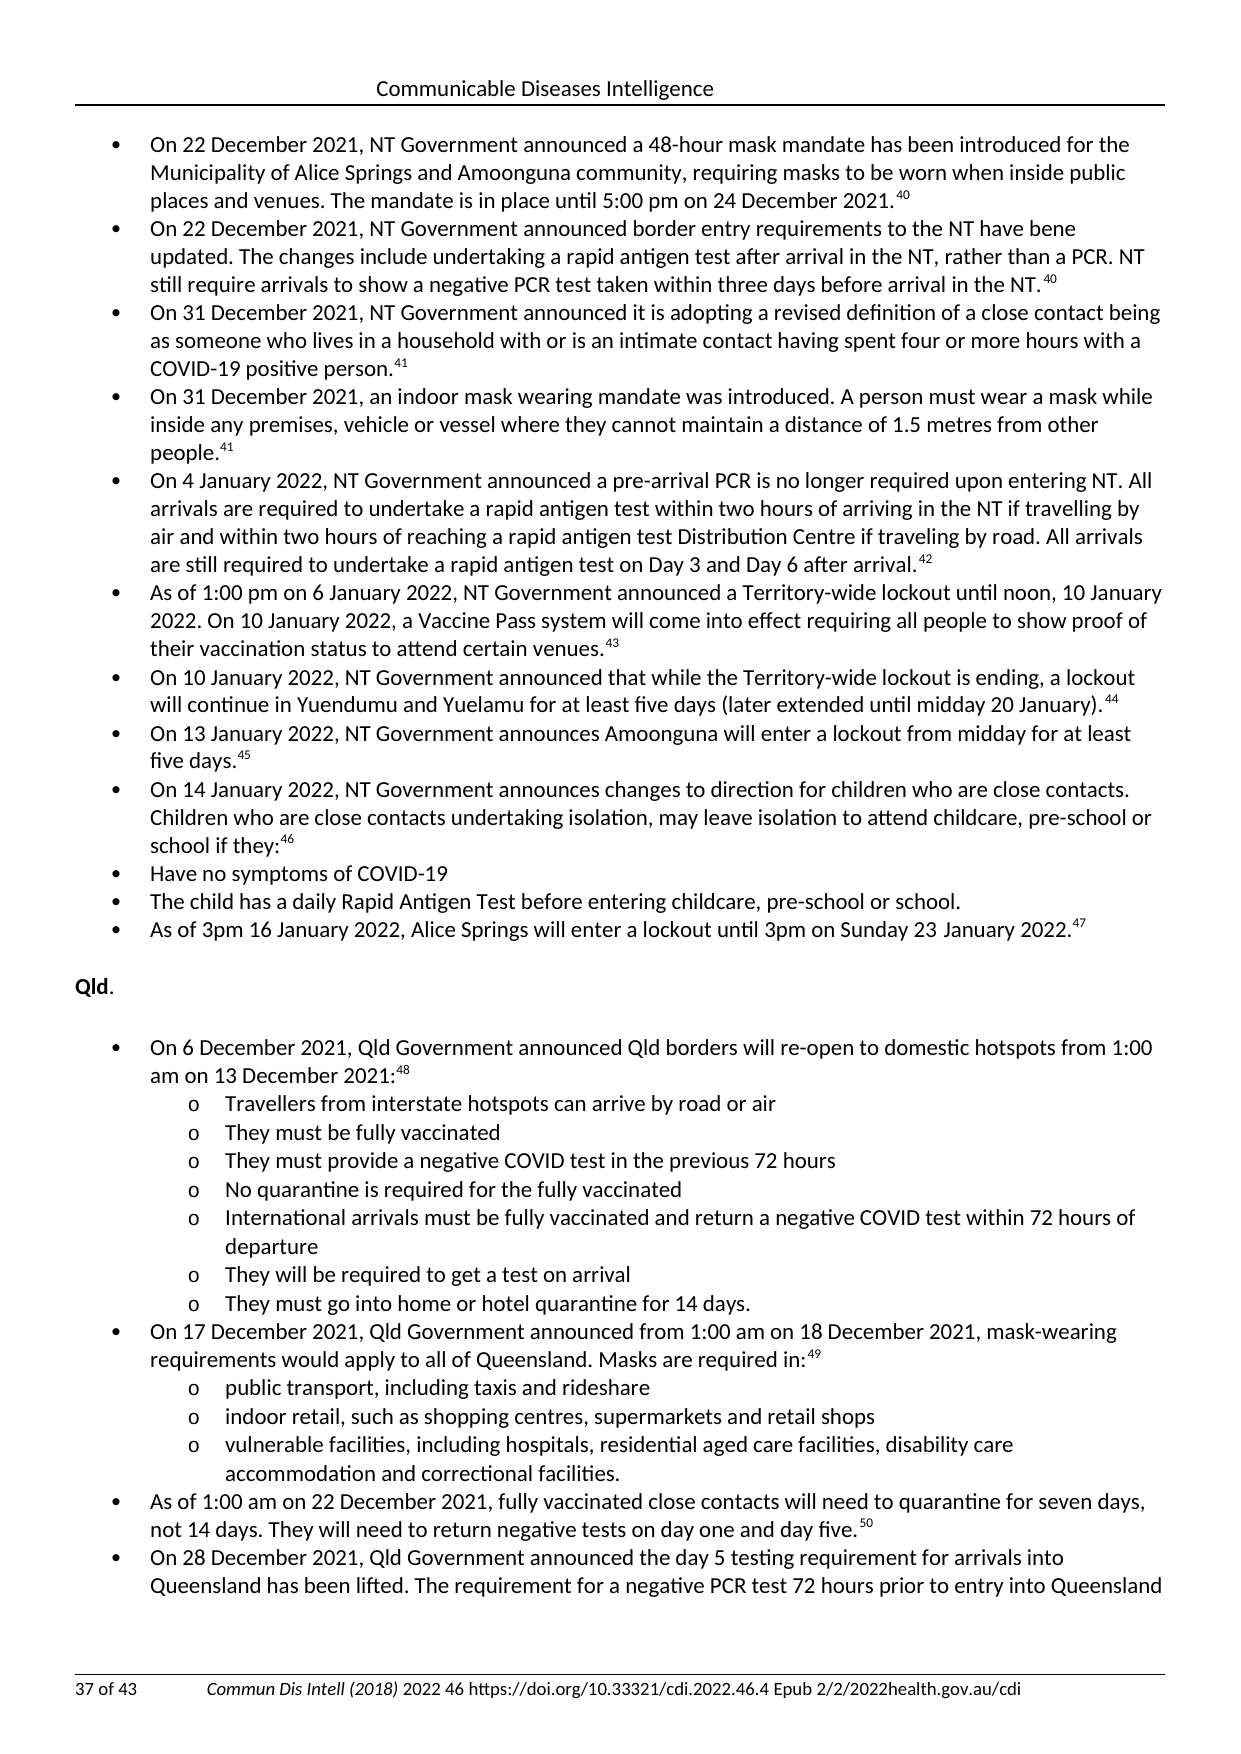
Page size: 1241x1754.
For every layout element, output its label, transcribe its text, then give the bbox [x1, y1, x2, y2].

list Travellers from interstate hotspots can arrive by road or air [187, 1089, 1165, 1118]
list indoor retail, such as shopping centres, supermarkets and retail shops [187, 1402, 1165, 1430]
list No quarantine is required for the fully vaccinated [187, 1175, 1165, 1203]
text Qld. [75, 972, 1165, 1000]
list International arrivals must be fully vaccinated and return a negative COVID test within 72 hours of departure [187, 1203, 1165, 1260]
list They must provide a negative COVID test in the previous 72 hours [187, 1146, 1165, 1175]
list On 6 December 2021, Qld Government announced Qld borders will re-open to domestic hotspots from 1:00 am on 13 December 2021:48 [112, 1033, 1165, 1089]
list They must be fully vaccinated [187, 1118, 1165, 1146]
list The child has a daily Rapid Antigen Test before entering childcare, pre-school or school. [112, 887, 1165, 915]
list public transport, including taxis and rideshare [187, 1373, 1165, 1402]
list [112, 1543, 1165, 1599]
list On 4 January 2022, NT Government announced a pre-arrival PCR is no longer required upon entering NT. All arrivals are required to undertake a rapid antigen test within two hours of arriving in the NT if travelling by air and within two hours of reaching a rapid antigen test Distribution Centre if traveling by road. All arrivals are still required to undertake a rapid antigen test on Day 3 and Day 6 after arrival.42 [112, 466, 1165, 578]
list On 10 January 2022, NT Government announced that while the Territory-wide lockout is ending, a lockout will continue in Yuendumu and Yuelamu for at least five days (later extended until midday 20 January).44 [112, 663, 1165, 719]
list On 13 January 2022, NT Government announces Amoonguna will enter a lockout from midday for at least five days.45 [112, 719, 1165, 775]
list Have no symptoms of COVID-19 [112, 859, 1165, 887]
list On 22 December 2021, NT Government announced a 48-hour mask mandate has been introduced for the Municipality of Alice Springs and Amoonguna community, requiring masks to be worn when inside public places and venues. The mandate is in place until 5:00 pm on 24 December 2021.40 [112, 130, 1165, 214]
list As of 1:00 am on 22 December 2021, fully vaccinated close contacts will need to quarantine for seven days, not 14 days. They will need to return negative tests on day one and day five.50 [112, 1487, 1165, 1543]
list On 31 December 2021, an indoor mask wearing mandate was introduced. A person must wear a mask while inside any premises, vehicle or vessel where they cannot maintain a distance of 1.5 metres from other people.41 [112, 382, 1165, 466]
list On 17 December 2021, Qld Government announced from 1:00 am on 18 December 2021, mask-wearing requirements would apply to all of Queensland. Masks are required in:49 [112, 1317, 1165, 1373]
list On 31 December 2021, NT Government announced it is adopting a revised definition of a close contact being as someone who lives in a household with or is an intimate contact having spent four or more hours with a COVID-19 positive person.41 [112, 298, 1165, 382]
list As of 3pm 16 January 2022, Alice Springs will enter a lockout until 3pm on Sunday 23 January 2022.47 [112, 915, 1165, 943]
list vulnerable facilities, including hospitals, residential aged care facilities, disability care accommodation and correctional facilities. [187, 1430, 1165, 1487]
list On 14 January 2022, NT Government announces changes to direction for children who are close contacts. Children who are close contacts undertaking isolation, may leave isolation to attend childcare, pre-school or school if they:46 [112, 775, 1165, 859]
list As of 1:00 pm on 6 January 2022, NT Government announced a Territory-wide lockout until noon, 10 January 2022. On 10 January 2022, a Vaccine Pass system will come into effect requiring all people to show proof of their vaccination status to attend certain venues.43 [112, 578, 1165, 663]
list They must go into home or hotel quarantine for 14 days. [187, 1289, 1165, 1317]
list They will be required to get a test on arrival [187, 1260, 1165, 1289]
list On 22 December 2021, NT Government announced border entry requirements to the NT have bene updated. The changes include undertaking a rapid antigen test after arrival in the NT, rather than a PCR. NT still require arrivals to show a negative PCR test taken within three days before arrival in the NT.40 [112, 214, 1165, 298]
